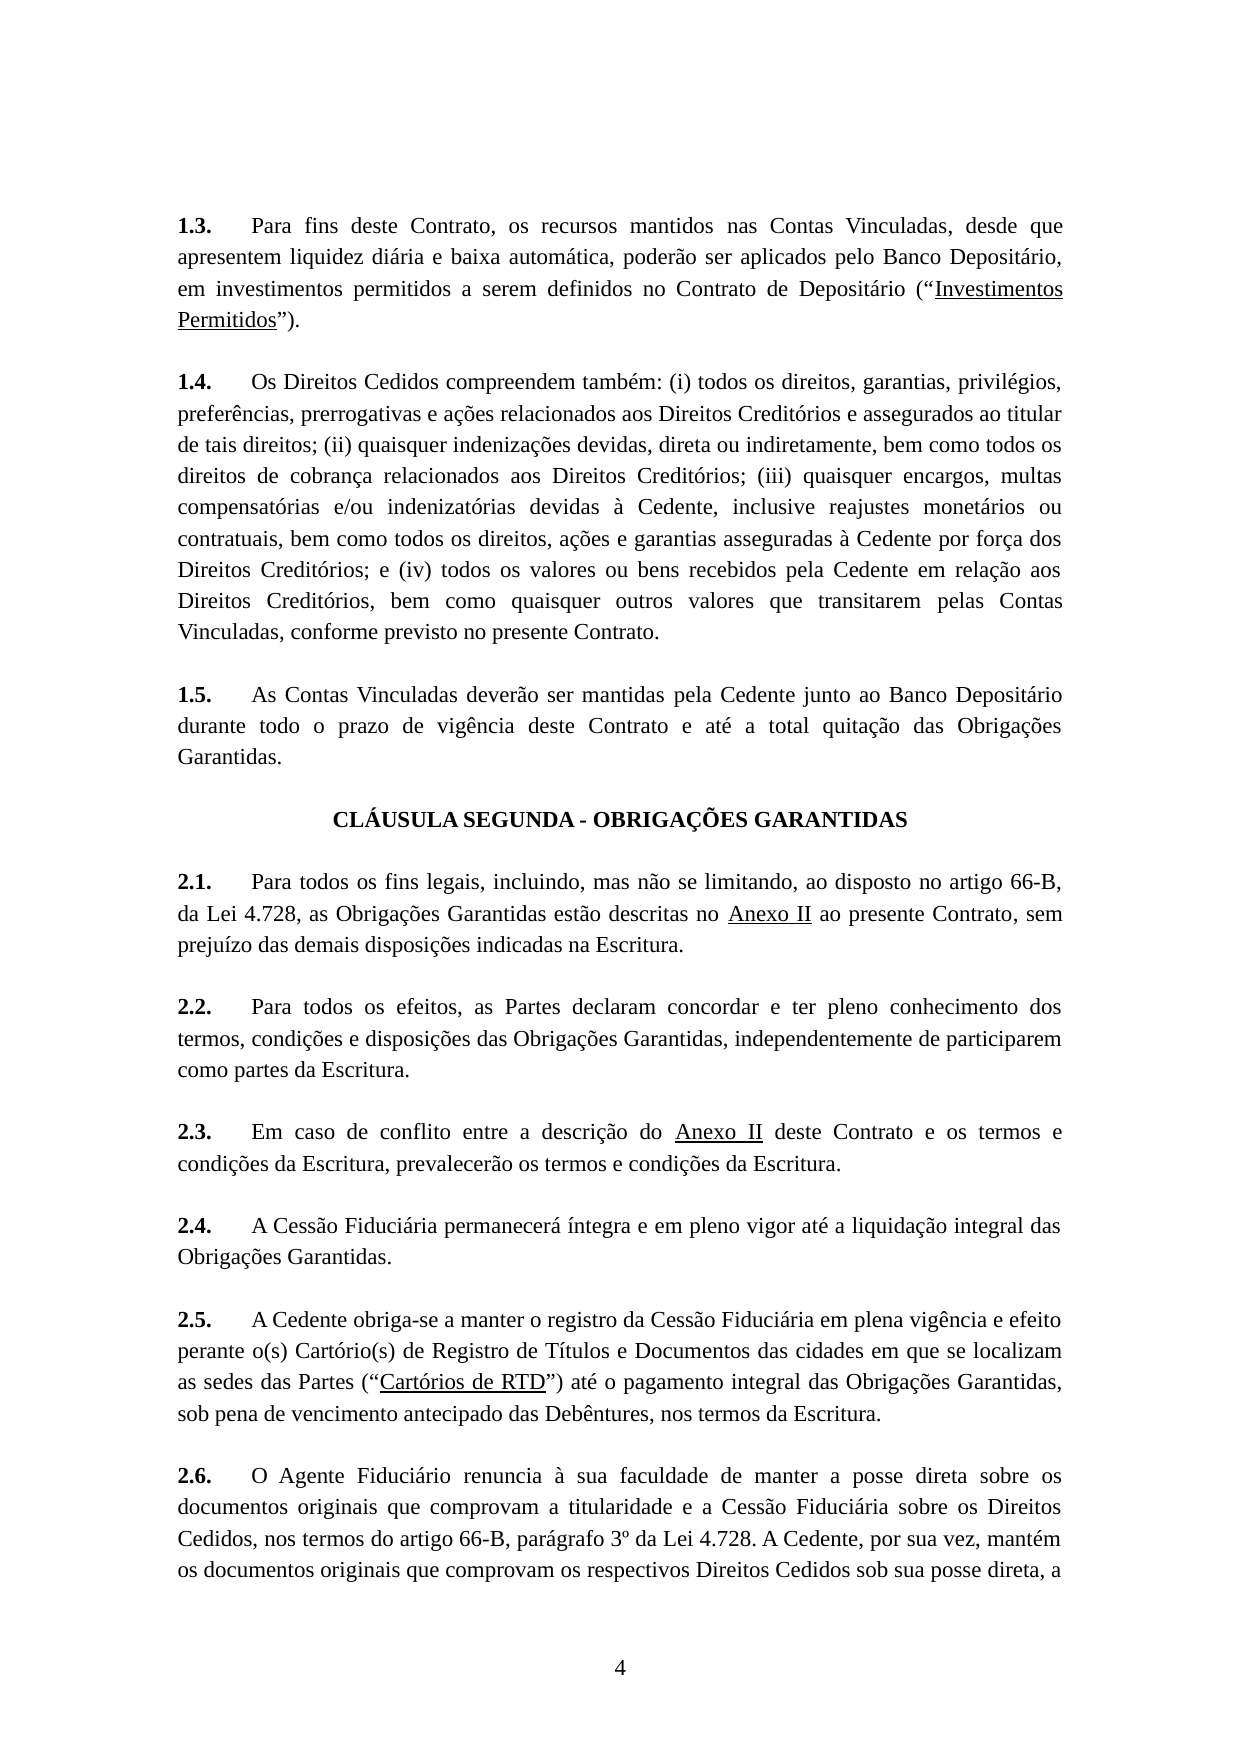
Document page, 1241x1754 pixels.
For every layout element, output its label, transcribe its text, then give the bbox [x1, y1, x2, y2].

list Para fins deste Contrato, os recursos mantidos nas Contas Vinculadas, desde que apresentem liquidez diária e baixa automática, poderão ser aplicados pelo Banco Depositário, em investimentos permitidos a serem definidos no Contrato de Depositário (“Investimentos Permitidos”). [177, 208, 1063, 333]
list A Cedente obriga-se a manter o registro da Cessão Fiduciária em plena vigência e efeito perante o(s) Cartório(s) de Registro de Títulos e Documentos das cidades em que se localizam as sedes das Partes (“Cartórios de RTD”) até o pagamento integral das Obrigações Garantidas, sob pena de vencimento antecipado das Debêntures, nos termos da Escritura. [177, 1302, 1063, 1427]
list Para todos os efeitos, as Partes declaram concordar e ter pleno conhecimento dos termos, condições e disposições das Obrigações Garantidas, independentemente de participarem como partes da Escritura. [177, 990, 1063, 1083]
list As Contas Vinculadas deverão ser mantidas pela Cedente junto ao Banco Depositário durante todo o prazo de vigência deste Contrato e até a total quitação das Obrigações Garantidas. [177, 677, 1063, 771]
list Em caso de conflito entre a descrição do Anexo II deste Contrato e os termos e condições da Escritura, prevalecerão os termos e condições da Escritura. [177, 1115, 1063, 1177]
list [177, 1458, 1063, 1583]
list Para todos os fins legais, incluindo, mas não se limitando, ao disposto no artigo 66-B, da Lei 4.728, as Obrigações Garantidas estão descritas no Anexo II ao presente Contrato, sem prejuízo das demais disposições indicadas na Escritura. [177, 865, 1063, 958]
list Os Direitos Cedidos compreendem também: (i) todos os direitos, garantias, privilégios, preferências, prerrogativas e ações relacionados aos Direitos Creditórios e assegurados ao titular de tais direitos; (ii) quaisquer indenizações devidas, direta ou indiretamente, bem como todos os direitos de cobrança relacionados aos Direitos Creditórios; (iii) quaisquer encargos, multas compensatórias e/ou indenizatórias devidas à Cedente, inclusive reajustes monetários ou contratuais, bem como todos os direitos, ações e garantias asseguradas à Cedente por força dos Direitos Creditórios; e (iv) todos os valores ou bens recebidos pela Cedente em relação aos Direitos Creditórios, bem como quaisquer outros valores que transitarem pelas Contas Vinculadas, conforme previsto no presente Contrato. [177, 365, 1063, 646]
list A Cessão Fiduciária permanecerá íntegra e em pleno vigor até a liquidação integral das Obrigações Garantidas. [177, 1208, 1063, 1271]
title CLÁUSULA SEGUNDA - OBRIGAÇÕES GARANTIDAS [177, 802, 1063, 833]
